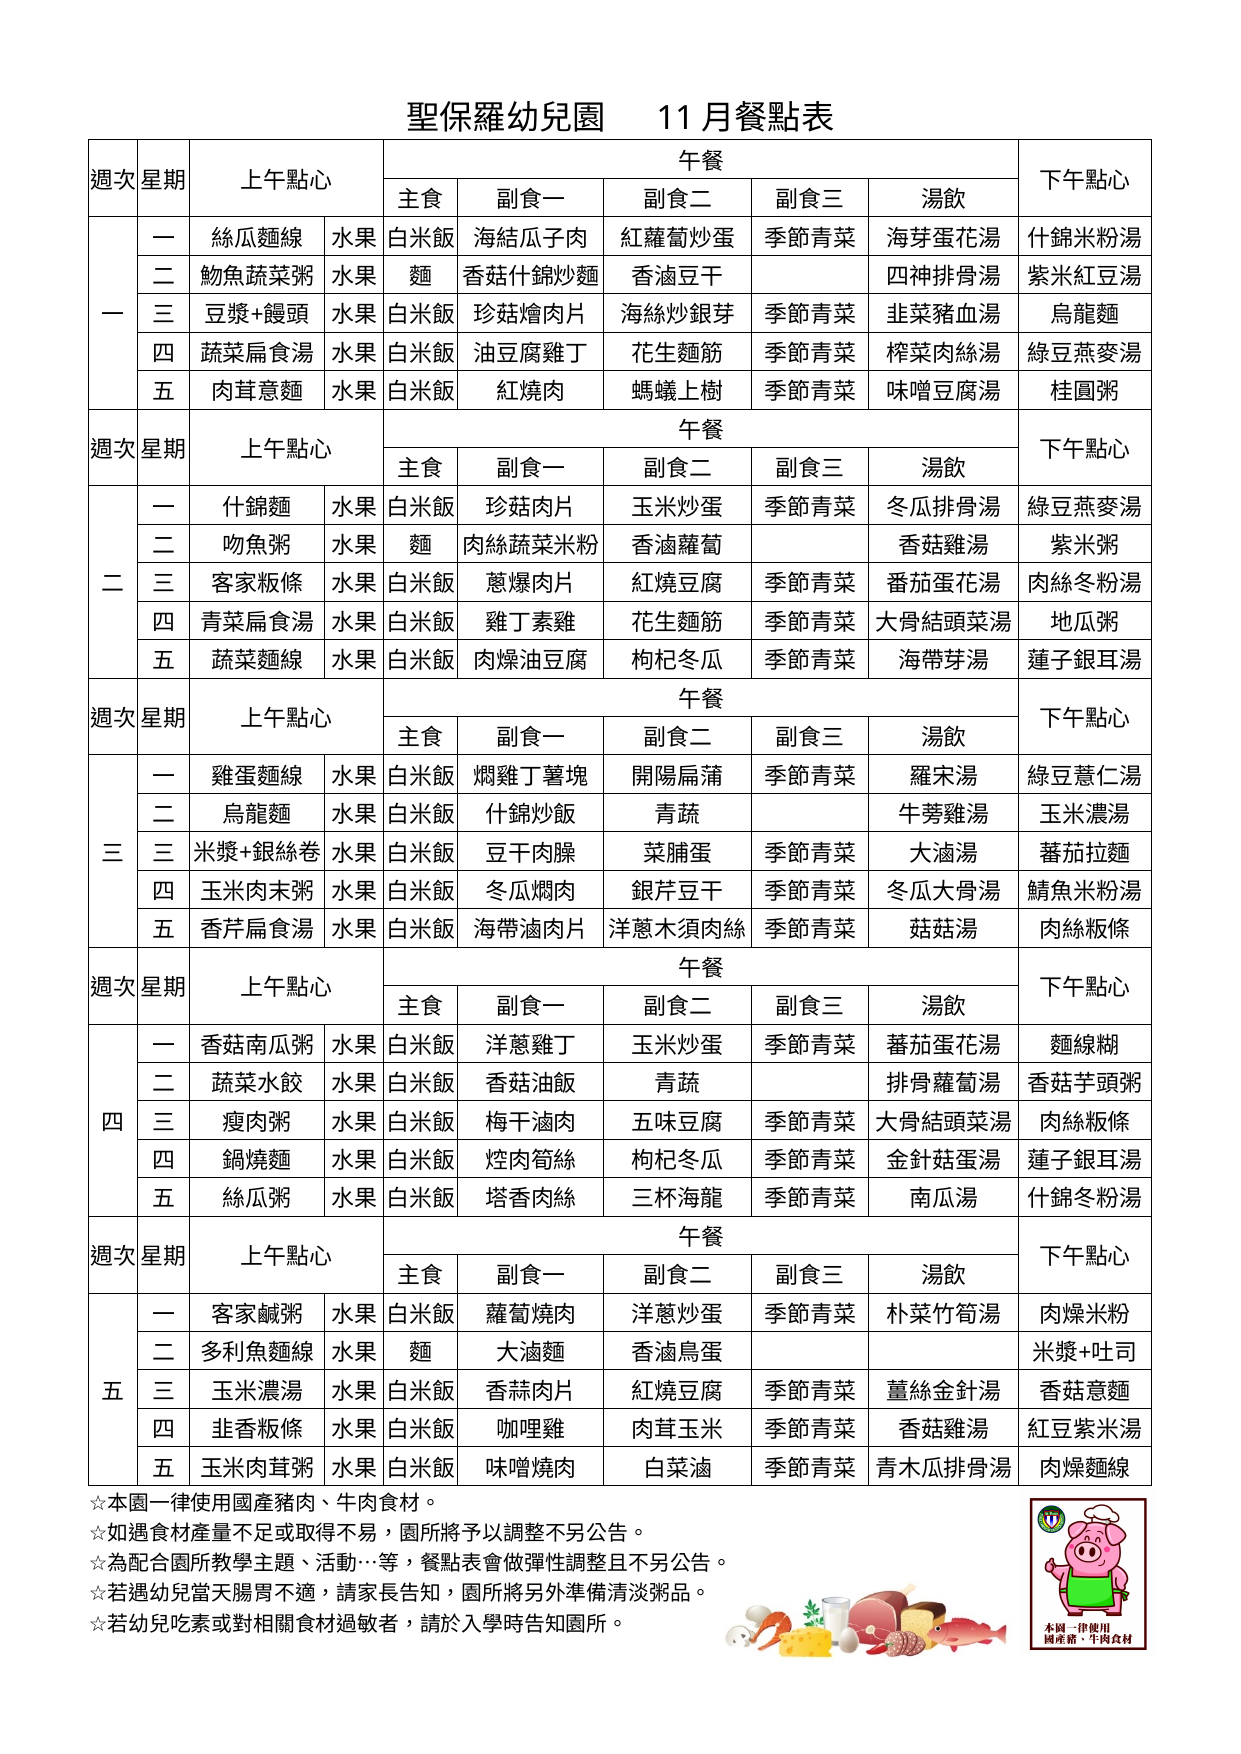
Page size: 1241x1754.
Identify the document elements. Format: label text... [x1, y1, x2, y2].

table_cell 白米飯 [384, 909, 457, 947]
table_cell 洋蔥炒蛋 [604, 1294, 751, 1331]
table_cell 星期 [138, 410, 189, 485]
table_cell 四 [138, 871, 189, 908]
table_cell 絲瓜粥 [190, 1178, 324, 1216]
table_cell 紅蘿蔔炒蛋 [604, 217, 751, 255]
table_cell 水果 [325, 1101, 383, 1139]
table_cell 大滷湯 [869, 832, 1018, 870]
table_cell 季節青菜 [752, 563, 868, 601]
table_cell 麵 [384, 1332, 457, 1369]
table_cell 水果 [325, 256, 383, 293]
table_cell 肉絲蔬菜米粉 [458, 525, 603, 562]
table_cell 水果 [325, 1025, 383, 1062]
table_cell 水果 [325, 1178, 383, 1216]
table_cell 番茄蛋花湯 [869, 563, 1018, 601]
table_cell 上午點心 [190, 679, 383, 754]
table_cell 塔香肉絲 [458, 1178, 603, 1216]
table_cell 四神排骨湯 [869, 256, 1018, 293]
table_cell 星期 [138, 948, 189, 1023]
table_cell 下午點心 [1019, 410, 1151, 485]
table_cell 香菇意麵 [1019, 1370, 1151, 1408]
table_cell 白米飯 [384, 1025, 457, 1062]
table_cell 羅宋湯 [869, 755, 1018, 793]
table_cell 一 [138, 755, 189, 793]
table_cell [752, 525, 868, 562]
table_cell 季節青菜 [752, 1370, 868, 1408]
table_cell 香菇芋頭粥 [1019, 1063, 1151, 1100]
table_cell 麵 [384, 525, 457, 562]
table_cell 二 [138, 525, 189, 562]
table_cell 海絲炒銀芽 [604, 294, 751, 332]
table_cell 米漿+銀絲卷 [190, 832, 324, 870]
table_cell 綠豆燕麥湯 [1019, 486, 1151, 524]
table_cell 雞蛋麵線 [190, 755, 324, 793]
table_cell 三 [89, 755, 137, 947]
table_cell 洋蔥雞丁 [458, 1025, 603, 1062]
table_cell 青菜扁食湯 [190, 602, 324, 639]
table_cell 蓮子銀耳湯 [1019, 640, 1151, 677]
table_cell [752, 1063, 868, 1100]
table_cell 雞丁素雞 [458, 602, 603, 639]
table_cell 二 [138, 794, 189, 831]
table_cell 副食三 [752, 448, 868, 485]
table_cell 水果 [325, 525, 383, 562]
table_cell 肉絲粄條 [1019, 1101, 1151, 1139]
table_cell 星期 [138, 1217, 189, 1292]
table_cell 蔬菜麵線 [190, 640, 324, 677]
table_cell 玉米肉茸粥 [190, 1447, 324, 1485]
table_cell 麵 [384, 256, 457, 293]
table_cell 玉米濃湯 [190, 1370, 324, 1408]
table_cell 焢肉筍絲 [458, 1140, 603, 1177]
table_cell 五 [138, 909, 189, 947]
table_cell 白米飯 [384, 1370, 457, 1408]
table_cell 玉米炒蛋 [604, 1025, 751, 1062]
table_cell 副食二 [604, 717, 751, 754]
table_cell 副食二 [604, 1255, 751, 1292]
table_cell 季節青菜 [752, 1025, 868, 1062]
table_cell 豆漿+饅頭 [190, 294, 324, 332]
table_cell 主食 [384, 448, 457, 485]
table_cell 午餐 [384, 1217, 1018, 1254]
table_cell 香菇油飯 [458, 1063, 603, 1100]
table_cell 燜雞丁薯塊 [458, 755, 603, 793]
table_cell 湯飲 [869, 1255, 1018, 1292]
table_cell 冬瓜排骨湯 [869, 486, 1018, 524]
table_cell 青蔬 [604, 1063, 751, 1100]
table_cell 五 [138, 1447, 189, 1485]
table_cell 五 [138, 1178, 189, 1216]
table_cell 肉燥米粉 [1019, 1294, 1151, 1331]
table_cell 瘦肉粥 [190, 1101, 324, 1139]
table_cell 季節青菜 [752, 1178, 868, 1216]
table_cell 週次 [89, 1217, 137, 1292]
table_cell 一 [138, 1025, 189, 1062]
table_cell 副食三 [752, 986, 868, 1023]
table_header 下午點心 [1019, 140, 1151, 216]
table_cell 綠豆燕麥湯 [1019, 333, 1151, 370]
table_cell 季節青菜 [752, 1409, 868, 1446]
table_cell 二 [138, 1332, 189, 1369]
table_cell 南瓜湯 [869, 1178, 1018, 1216]
text 聖保羅幼兒園 11月餐點表 [89, 91, 1152, 139]
table_cell 白米飯 [384, 871, 457, 908]
table_cell 副食三 [752, 179, 868, 216]
table_cell 下午點心 [1019, 1217, 1151, 1292]
table_cell 白米飯 [384, 1447, 457, 1485]
table_cell 青木瓜排骨湯 [869, 1447, 1018, 1485]
table_cell 紫米紅豆湯 [1019, 256, 1151, 293]
table_cell 蓮子銀耳湯 [1019, 1140, 1151, 1177]
table_cell 大骨結頭菜湯 [869, 1101, 1018, 1139]
table_cell 週次 [89, 679, 137, 754]
table_cell 白米飯 [384, 755, 457, 793]
table_cell 季節青菜 [752, 1447, 868, 1485]
table_cell 湯飲 [869, 448, 1018, 485]
table_cell 季節青菜 [752, 1140, 868, 1177]
table_cell 下午點心 [1019, 948, 1151, 1023]
text ☆本園一律使用國產豬肉、牛肉食材。 [89, 1486, 1152, 1516]
table_cell 蕃茄拉麵 [1019, 832, 1151, 870]
table_cell 水果 [325, 294, 383, 332]
table_cell 朴菜竹筍湯 [869, 1294, 1018, 1331]
table_cell 吻魚粥 [190, 525, 324, 562]
table_cell 什錦麵 [190, 486, 324, 524]
table_cell 季節青菜 [752, 1101, 868, 1139]
table_cell 白米飯 [384, 294, 457, 332]
table_cell 季節青菜 [752, 486, 868, 524]
table_cell 水果 [325, 1294, 383, 1331]
table_cell 螞蟻上樹 [604, 371, 751, 408]
table_cell [752, 1332, 868, 1369]
table_cell 季節青菜 [752, 602, 868, 639]
table_cell 上午點心 [190, 948, 383, 1023]
table_cell 味噌豆腐湯 [869, 371, 1018, 408]
table_cell 季節青菜 [752, 871, 868, 908]
table_cell 咖哩雞 [458, 1409, 603, 1446]
table_header 週次 [89, 140, 137, 216]
table_cell 珍菇燴肉片 [458, 294, 603, 332]
table_cell 海帶滷肉片 [458, 909, 603, 947]
table_cell 味噌燒肉 [458, 1447, 603, 1485]
table_cell 肉絲冬粉湯 [1019, 563, 1151, 601]
table_cell 水果 [325, 486, 383, 524]
table_cell 水果 [325, 1447, 383, 1485]
table_cell 水果 [325, 1332, 383, 1369]
table_cell 魩魚蔬菜粥 [190, 256, 324, 293]
table_cell 金針菇蛋湯 [869, 1140, 1018, 1177]
table_cell [752, 256, 868, 293]
table_cell 枸杞冬瓜 [604, 640, 751, 677]
table_cell 蔬菜扁食湯 [190, 333, 324, 370]
table_cell 三 [138, 1370, 189, 1408]
table_cell 副食二 [604, 986, 751, 1023]
table_cell 水果 [325, 871, 383, 908]
table_cell 季節青菜 [752, 755, 868, 793]
table_cell 下午點心 [1019, 679, 1151, 754]
table_cell 二 [89, 486, 137, 677]
table_cell 銀芹豆干 [604, 871, 751, 908]
table_cell 午餐 [384, 948, 1018, 985]
table_cell 冬瓜燜肉 [458, 871, 603, 908]
table_cell 蔥爆肉片 [458, 563, 603, 601]
table_cell 三 [138, 294, 189, 332]
table_cell 絲瓜麵線 [190, 217, 324, 255]
table_cell 花生麵筋 [604, 333, 751, 370]
table_cell 季節青菜 [752, 294, 868, 332]
table_cell 四 [89, 1025, 137, 1216]
table_cell 排骨蘿蔔湯 [869, 1063, 1018, 1100]
table_cell 香滷蘿蔔 [604, 525, 751, 562]
table_header 星期 [138, 140, 189, 216]
table_cell 白米飯 [384, 602, 457, 639]
table_cell 白米飯 [384, 794, 457, 831]
table_cell 白米飯 [384, 1063, 457, 1100]
table_cell 花生麵筋 [604, 602, 751, 639]
table_cell 水果 [325, 371, 383, 408]
table_cell 週次 [89, 948, 137, 1023]
table_cell 副食一 [458, 448, 603, 485]
table_cell 青蔬 [604, 794, 751, 831]
table_cell 副食二 [604, 448, 751, 485]
table_cell 海帶芽湯 [869, 640, 1018, 677]
table_cell 肉茸玉米 [604, 1409, 751, 1446]
table_cell 麵線糊 [1019, 1025, 1151, 1062]
table_cell 白米飯 [384, 563, 457, 601]
table_cell 水果 [325, 794, 383, 831]
table_cell 上午點心 [190, 1217, 383, 1292]
table_cell 主食 [384, 1255, 457, 1292]
table_cell 水果 [325, 1063, 383, 1100]
table_cell 烏龍麵 [190, 794, 324, 831]
table_cell 榨菜肉絲湯 [869, 333, 1018, 370]
table_cell 肉燥油豆腐 [458, 640, 603, 677]
table_cell 紅燒肉 [458, 371, 603, 408]
table_cell 鯖魚米粉湯 [1019, 871, 1151, 908]
table_cell 季節青菜 [752, 217, 868, 255]
table_cell 梅干滷肉 [458, 1101, 603, 1139]
table_cell 水果 [325, 602, 383, 639]
table_cell 蕃茄蛋花湯 [869, 1025, 1018, 1062]
table_cell 白米飯 [384, 1294, 457, 1331]
table_cell 豆干肉臊 [458, 832, 603, 870]
table_cell 桂圓粥 [1019, 371, 1151, 408]
table_cell 多利魚麵線 [190, 1332, 324, 1369]
table_cell 白菜滷 [604, 1447, 751, 1485]
table_cell 什錦米粉湯 [1019, 217, 1151, 255]
table_cell 三 [138, 1101, 189, 1139]
table_cell 白米飯 [384, 640, 457, 677]
table_cell 副食一 [458, 986, 603, 1023]
picture [712, 1637, 1019, 1668]
table_cell 星期 [138, 679, 189, 754]
table_cell 白米飯 [384, 486, 457, 524]
table_cell 薑絲金針湯 [869, 1370, 1018, 1408]
table_cell 白米飯 [384, 333, 457, 370]
table_cell 客家鹹粥 [190, 1294, 324, 1331]
table_cell 副食三 [752, 717, 868, 754]
table_cell 四 [138, 1409, 189, 1446]
table_cell 三 [138, 563, 189, 601]
text ☆若遇幼兒當天腸胃不適，請家長告知，園所將另外準備清淡粥品。 [89, 1577, 1020, 1607]
table_cell 水果 [325, 832, 383, 870]
table_cell 紅燒豆腐 [604, 1370, 751, 1408]
table_cell 三 [138, 832, 189, 870]
table_cell 冬瓜大骨湯 [869, 871, 1018, 908]
table_cell 蘿蔔燒肉 [458, 1294, 603, 1331]
table_cell 香菇什錦炒麵 [458, 256, 603, 293]
table_cell 季節青菜 [752, 371, 868, 408]
table_cell 牛蒡雞湯 [869, 794, 1018, 831]
table_cell 紅燒豆腐 [604, 563, 751, 601]
table_cell 地瓜粥 [1019, 602, 1151, 639]
table_cell 一 [138, 486, 189, 524]
table_cell 水果 [325, 217, 383, 255]
table_cell 白米飯 [384, 832, 457, 870]
table_cell 湯飲 [869, 717, 1018, 754]
table_cell 水果 [325, 640, 383, 677]
table_cell 油豆腐雞丁 [458, 333, 603, 370]
table_cell 副食一 [458, 179, 603, 216]
table_cell 海芽蛋花湯 [869, 217, 1018, 255]
table_cell 午餐 [384, 410, 1018, 447]
table_cell 米漿+吐司 [1019, 1332, 1151, 1369]
table_cell 紅豆紫米湯 [1019, 1409, 1151, 1446]
table_cell 香滷鳥蛋 [604, 1332, 751, 1369]
table_cell 香菇南瓜粥 [190, 1025, 324, 1062]
table_cell 白米飯 [384, 1101, 457, 1139]
table_cell 肉茸意麵 [190, 371, 324, 408]
table_cell 客家粄條 [190, 563, 324, 601]
table_cell [752, 794, 868, 831]
table_cell 一 [138, 217, 189, 255]
table_cell 開陽扁蒲 [604, 755, 751, 793]
table_cell 什錦炒飯 [458, 794, 603, 831]
table_cell 白米飯 [384, 1409, 457, 1446]
table_cell 主食 [384, 179, 457, 216]
table_cell 水果 [325, 333, 383, 370]
table_cell 烏龍麵 [1019, 294, 1151, 332]
table_cell 五味豆腐 [604, 1101, 751, 1139]
table_cell 香菇雞湯 [869, 525, 1018, 562]
table_cell 香菇雞湯 [869, 1409, 1018, 1446]
table_cell 季節青菜 [752, 640, 868, 677]
table_cell 香滷豆干 [604, 256, 751, 293]
table_cell 蔬菜水餃 [190, 1063, 324, 1100]
table_cell 菇菇湯 [869, 909, 1018, 947]
table_cell 肉絲粄條 [1019, 909, 1151, 947]
table_cell 四 [138, 1140, 189, 1177]
table_cell 鍋燒麵 [190, 1140, 324, 1177]
table_cell 大滷麵 [458, 1332, 603, 1369]
table_cell 季節青菜 [752, 832, 868, 870]
table_cell 紫米粥 [1019, 525, 1151, 562]
text ☆如遇食材產量不足或取得不易，園所將予以調整不另公告。 [89, 1516, 1020, 1546]
table_cell 玉米炒蛋 [604, 486, 751, 524]
table_cell 水果 [325, 755, 383, 793]
table_cell 四 [138, 333, 189, 370]
table_cell 水果 [325, 1409, 383, 1446]
table_cell 洋蔥木須肉絲 [604, 909, 751, 947]
table_cell 五 [138, 640, 189, 677]
table_cell 副食二 [604, 179, 751, 216]
table_cell 白米飯 [384, 371, 457, 408]
table_cell 白米飯 [384, 1140, 457, 1177]
table_cell 韭香粄條 [190, 1409, 324, 1446]
text ☆為配合園所教學主題、活動…等，餐點表會做彈性調整且不另公告。 [89, 1546, 1020, 1577]
table_cell 水果 [325, 909, 383, 947]
table_cell 香蒜肉片 [458, 1370, 603, 1408]
table_cell 二 [138, 256, 189, 293]
table_cell 香芹扁食湯 [190, 909, 324, 947]
table_cell 季節青菜 [752, 1294, 868, 1331]
table_cell 一 [89, 217, 137, 408]
table_cell 主食 [384, 717, 457, 754]
table_cell [869, 1332, 1018, 1369]
picture [1020, 1488, 1157, 1659]
table_cell 一 [138, 1294, 189, 1331]
table_cell 週次 [89, 410, 137, 485]
table_cell 什錦冬粉湯 [1019, 1178, 1151, 1216]
table_cell 菜脯蛋 [604, 832, 751, 870]
table_cell 大骨結頭菜湯 [869, 602, 1018, 639]
table_cell 白米飯 [384, 1178, 457, 1216]
table_cell 二 [138, 1063, 189, 1100]
table_cell 韭菜豬血湯 [869, 294, 1018, 332]
table_cell 五 [138, 371, 189, 408]
table_cell 湯飲 [869, 179, 1018, 216]
text ☆若幼兒吃素或對相關食材過敏者，請於入學時告知園所。 [89, 1607, 1020, 1637]
table_cell 副食一 [458, 717, 603, 754]
table_cell 珍菇肉片 [458, 486, 603, 524]
table_cell 玉米肉末粥 [190, 871, 324, 908]
table_cell 副食一 [458, 1255, 603, 1292]
table_cell 四 [138, 602, 189, 639]
table_cell 水果 [325, 1140, 383, 1177]
table_cell 副食三 [752, 1255, 868, 1292]
table_cell 主食 [384, 986, 457, 1023]
table_cell 水果 [325, 563, 383, 601]
table_cell 季節青菜 [752, 333, 868, 370]
table_cell 三杯海龍 [604, 1178, 751, 1216]
table_cell 白米飯 [384, 217, 457, 255]
table_cell 綠豆薏仁湯 [1019, 755, 1151, 793]
table_cell 肉燥麵線 [1019, 1447, 1151, 1485]
table_header 午餐 [384, 140, 1018, 178]
table_header 上午點心 [190, 140, 383, 216]
table_cell 季節青菜 [752, 909, 868, 947]
table_cell 湯飲 [869, 986, 1018, 1023]
table_cell 上午點心 [190, 410, 383, 485]
table_cell 玉米濃湯 [1019, 794, 1151, 831]
table_cell 枸杞冬瓜 [604, 1140, 751, 1177]
table_cell 海結瓜子肉 [458, 217, 603, 255]
table_cell 午餐 [384, 679, 1018, 716]
table_cell 五 [89, 1294, 137, 1485]
table_cell 水果 [325, 1370, 383, 1408]
